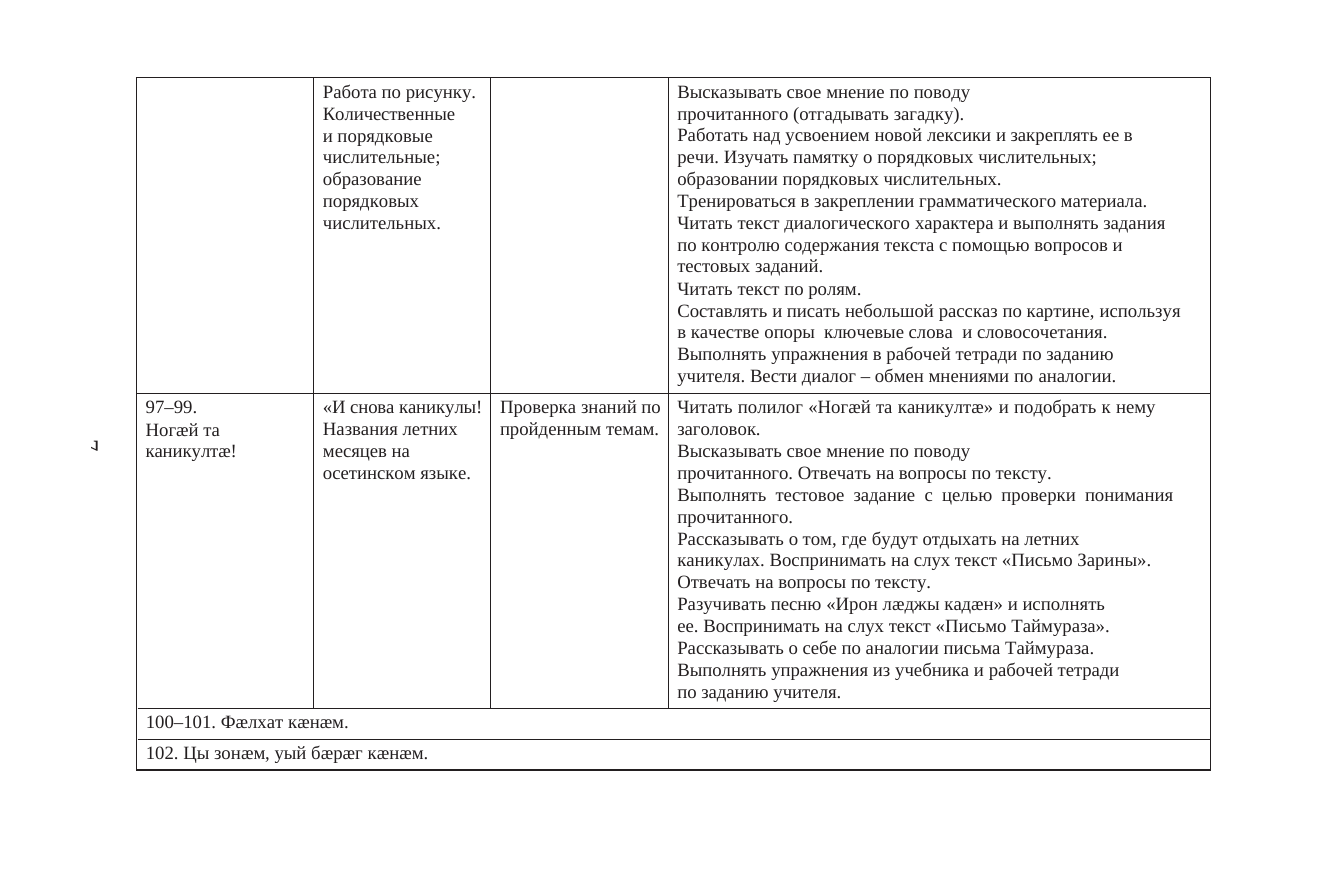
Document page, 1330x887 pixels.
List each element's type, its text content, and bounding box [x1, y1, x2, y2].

table_header Высказывать свое мнение по поводу прочитанного (отгадывать загадку). Работать над усвоением новой лексики и закреплять ее в речи. Изучать памятку о порядковых числительных; образовании порядковых числительных. Тренироваться в закреплении грамматического материала. Читать текст диалогического характера и выполнять задания по контролю содержания текста с помощью вопросов и тестовых заданий. Читать текст по ролям. Составлять и писать небольшой рассказ по картине, используя в качестве опоры ключевые слова и словосочетания. Выполнять упражнения в рабочей тетради по заданию учителя. Вести диалог – обмен мнениями по аналогии. [669, 78, 1210, 392]
table_cell «И снова каникулы! Названия летних месяцев на осетинском языке. [314, 394, 490, 708]
table_cell 97–99. Ногæй та каникултæ! [137, 394, 313, 708]
table_cell Проверка знаний по пройденным темам. [491, 394, 668, 708]
table_header Работа по рисунку. Количественные и порядковые числительные; образование порядковых числительных. [314, 78, 490, 392]
table_header [491, 78, 668, 392]
table_header [137, 78, 313, 392]
table_cell 100–101. Фæлхат кæнæм. [137, 709, 1210, 738]
table_cell 102. Цы зонæм, уый бæрæг кæнæм. [137, 740, 1210, 769]
table_cell Читать полилог «Ногæй та каникултæ» и подобрать к нему заголовок. Высказывать свое мнение по поводу прочитанного. Отвечать на вопросы по тексту. Выполнять тестовое задание с целью проверки понимания прочитанного. Рассказывать о том, где будут отдыхать на летних каникулах. Воспринимать на слух текст «Письмо Зарины». Отвечать на вопросы по тексту. Разучивать песню «Ирон лæджы кадæн» и исполнять ее. Воспринимать на слух текст «Письмо Таймураза». Рассказывать о себе по аналогии письма Таймураза. Выполнять упражнения из учебника и рабочей тетради по заданию учителя. [669, 394, 1210, 708]
